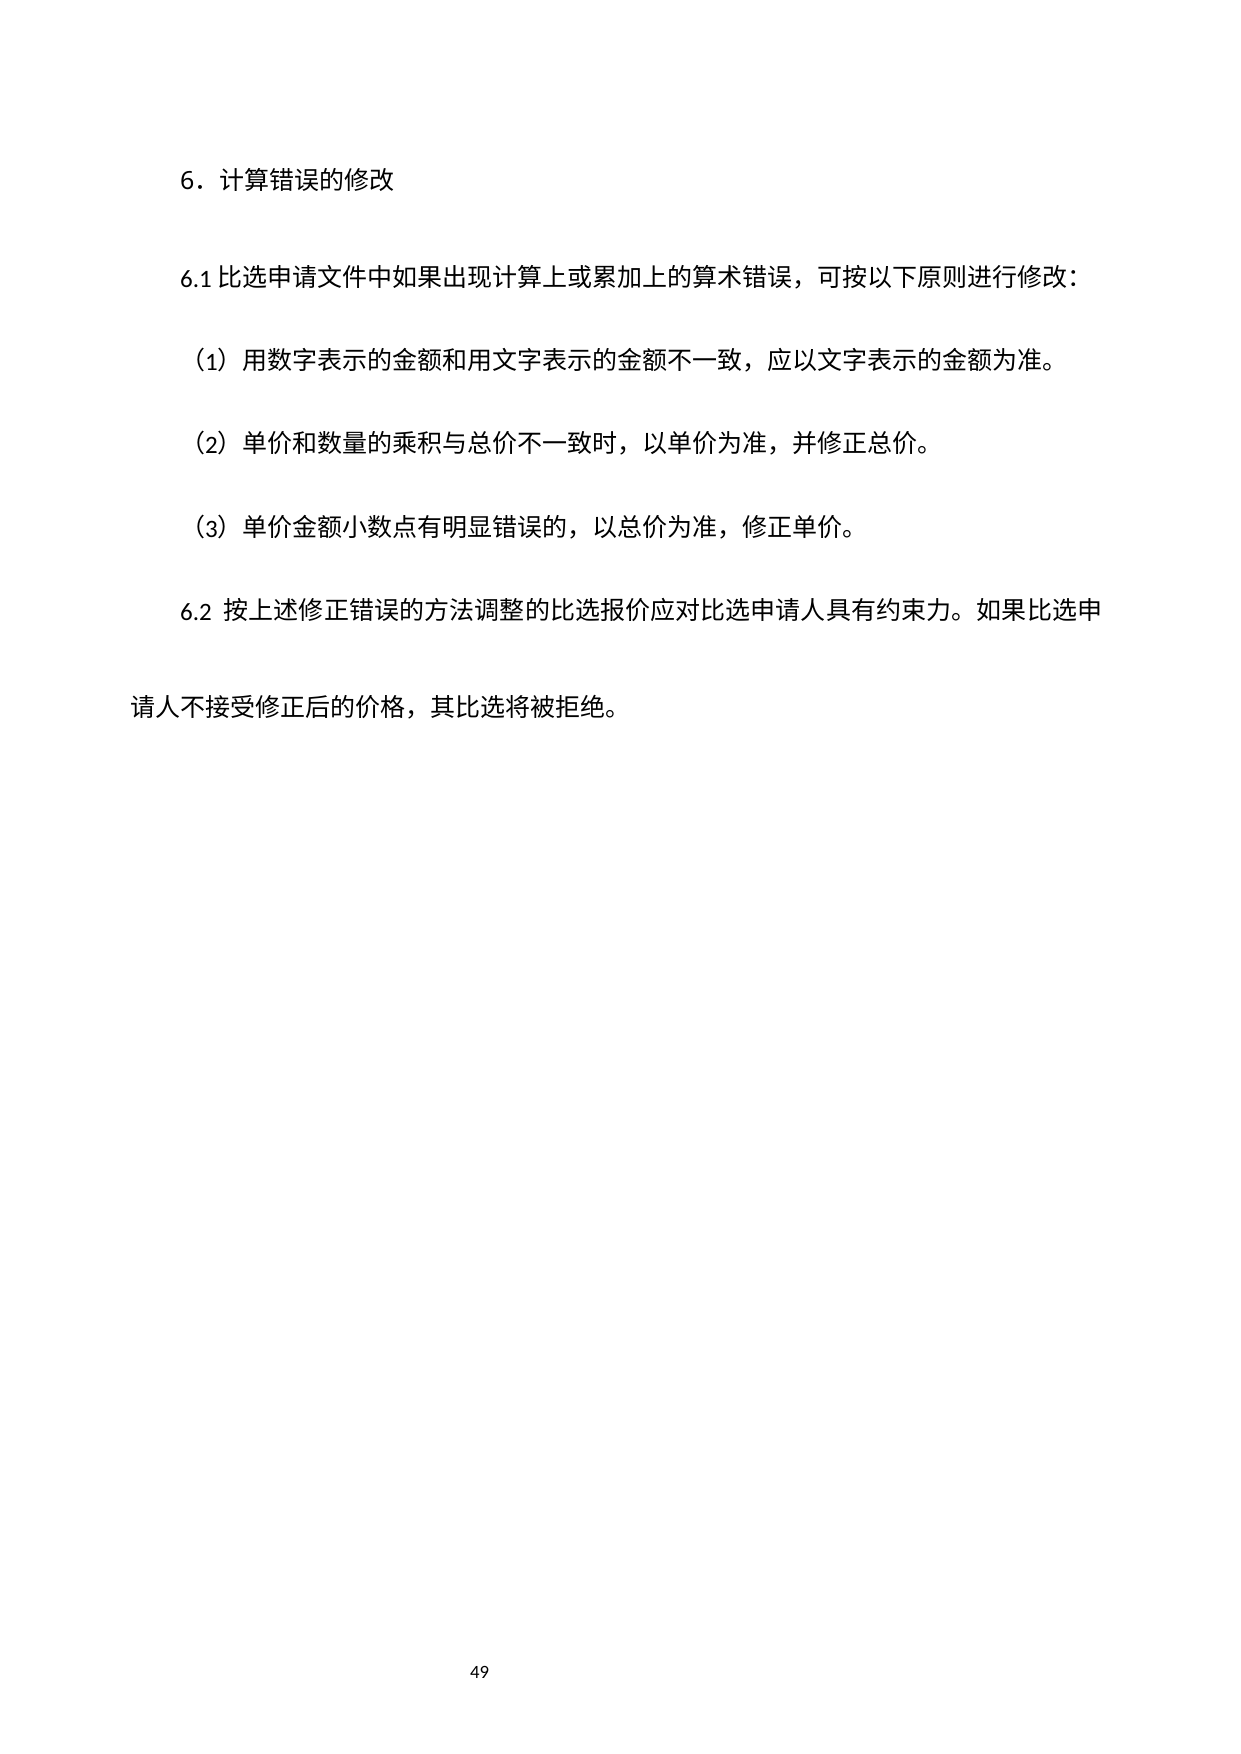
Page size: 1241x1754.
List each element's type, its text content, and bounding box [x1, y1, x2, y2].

text （1）用数字表示的金额和用文字表示的金额不一致，应以文字表示的金额为准。 [130, 312, 1105, 377]
text 6．计算错误的修改 [130, 146, 1110, 211]
text 6.1 比选申请文件中如果出现计算上或累加上的算术错误，可按以下原则进行修改： [130, 229, 1105, 294]
text （3）单价金额小数点有明显错误的，以总价为准，修正单价。 [130, 478, 1105, 543]
text 6.2 按上述修正错误的方法调整的比选报价应对比选申请人具有约束力。如果比选申请人不接受修正后的价格，其比选将被拒绝。 [130, 561, 1105, 724]
text （2）单价和数量的乘积与总价不一致时，以单价为准，并修正总价。 [130, 395, 1105, 460]
